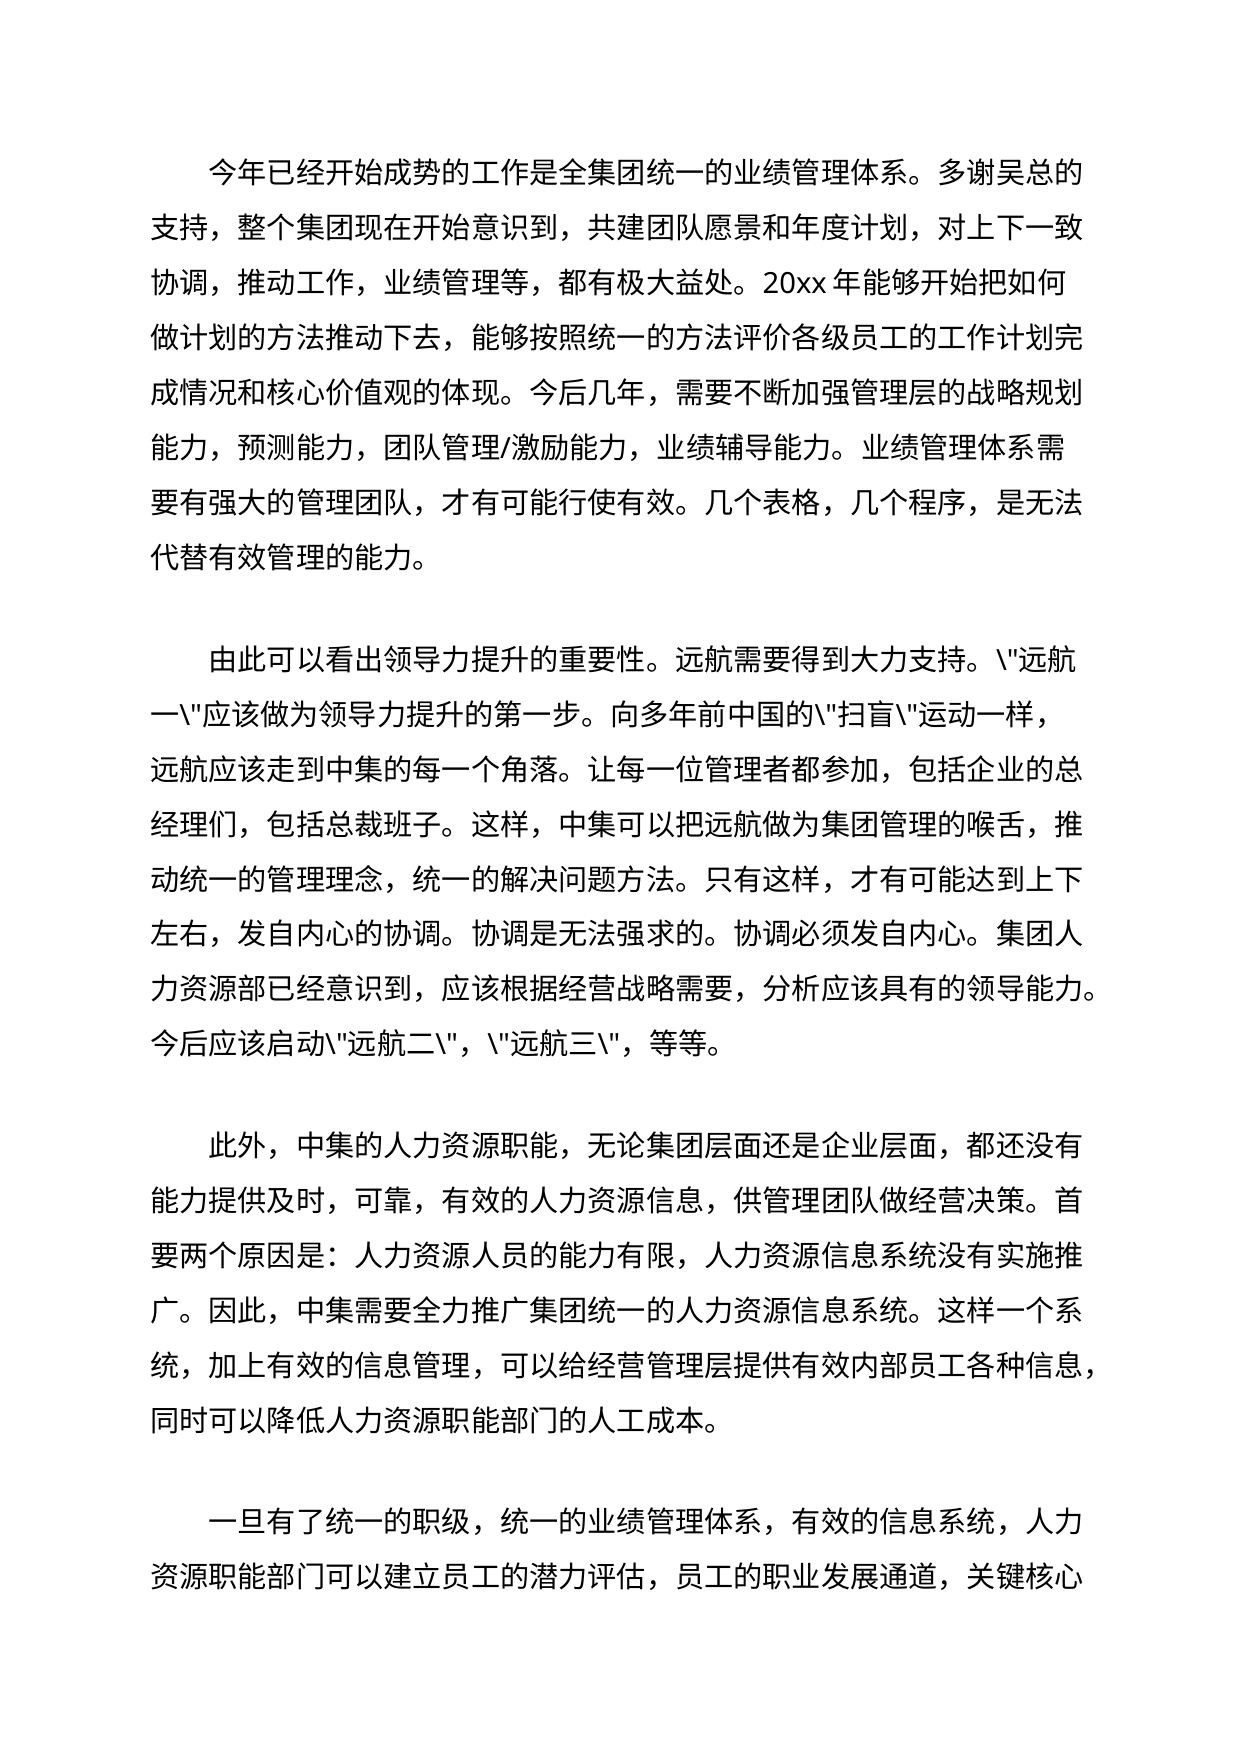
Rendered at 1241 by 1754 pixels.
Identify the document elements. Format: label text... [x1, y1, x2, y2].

text 此外，中集的人力资源职能，无论集团层面还是企业层面，都还没有能力提供及时，可靠，有效的人力资源信息，供管理团队做经营决策。首要两个原因是：人力资源人员的能力有限，人力资源信息系统没有实施推广。因此，中集需要全力推广集团统一的人力资源信息系统。这样一个系统，加上有效的信息管理，可以给经营管理层提供有效内部员工各种信息，同时可以降低人力资源职能部门的人工成本。 [150, 1123, 1090, 1439]
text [150, 1499, 1090, 1596]
text 由此可以看出领导力提升的重要性。远航需要得到大力支持。\"远航一\"应该做为领导力提升的第一步。向多年前中国的\"扫盲\"运动一样，远航应该走到中集的每一个角落。让每一位管理者都参加，包括企业的总经理们，包括总裁班子。这样，中集可以把远航做为集团管理的喉舌，推动统一的管理理念，统一的解决问题方法。只有这样，才有可能达到上下左右，发自内心的协调。协调是无法强求的。协调必须发自内心。集团人力资源部已经意识到，应该根据经营战略需要，分析应该具有的领导能力。今后应该启动\"远航二\"，\"远航三\"，等等。 [150, 636, 1090, 1063]
text 今年已经开始成势的工作是全集团统一的业绩管理体系。多谢吴总的支持，整个集团现在开始意识到，共建团队愿景和年度计划，对上下一致协调，推动工作，业绩管理等，都有极大益处。20xx年能够开始把如何做计划的方法推动下去，能够按照统一的方法评价各级员工的工作计划完成情况和核心价值观的体现。今后几年，需要不断加强管理层的战略规划能力，预测能力，团队管理/激励能力，业绩辅导能力。业绩管理体系需要有强大的管理团队，才有可能行使有效。几个表格，几个程序，是无法代替有效管理的能力。 [150, 150, 1090, 577]
